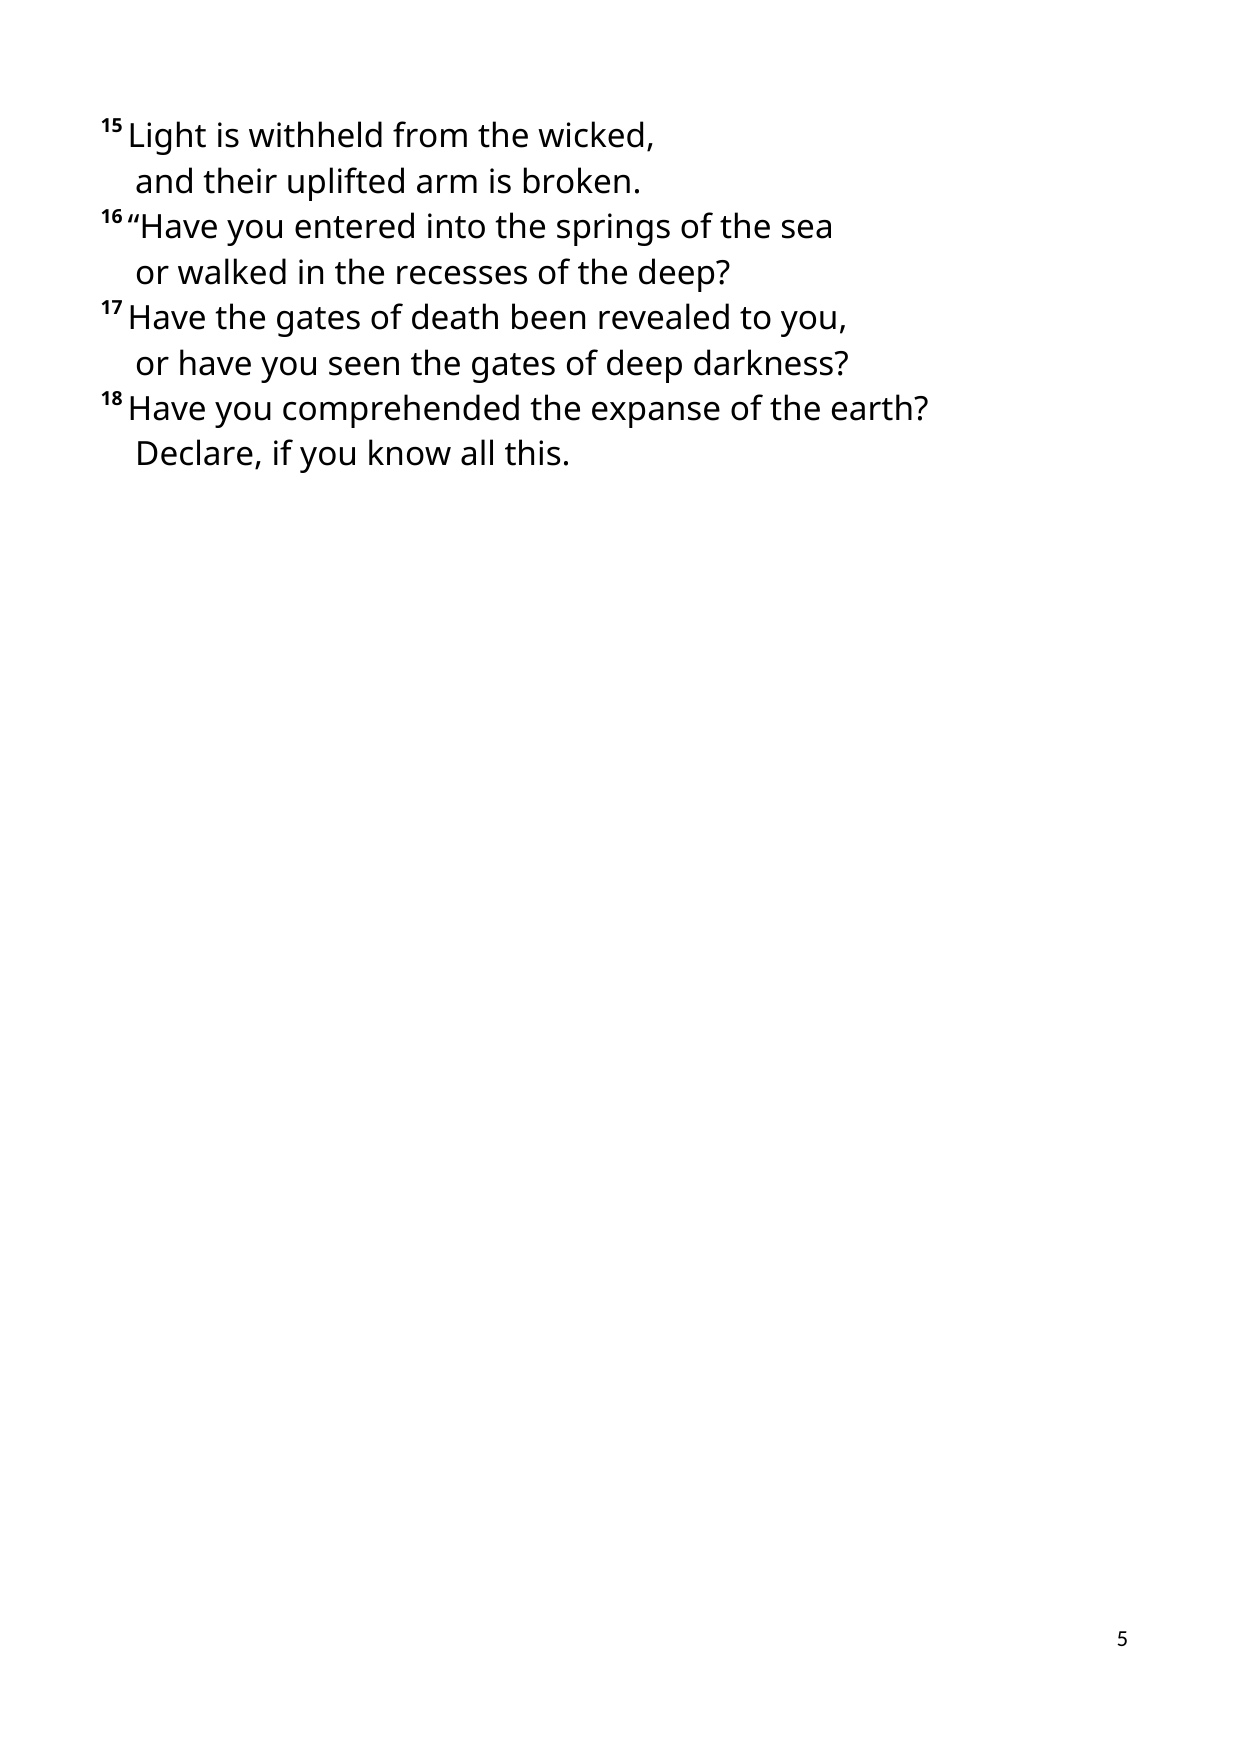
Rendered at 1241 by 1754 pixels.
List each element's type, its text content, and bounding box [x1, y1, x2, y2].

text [100, 112, 1128, 203]
text 16 “Have you entered into the springs of the sea or walked in the recesses of the deep? 17 Have the gates of death been revealed to you, or have you seen the gates of deep darkness? 18 Have you comprehended the expanse of the earth? Declare, if you know all this. [100, 203, 1128, 476]
